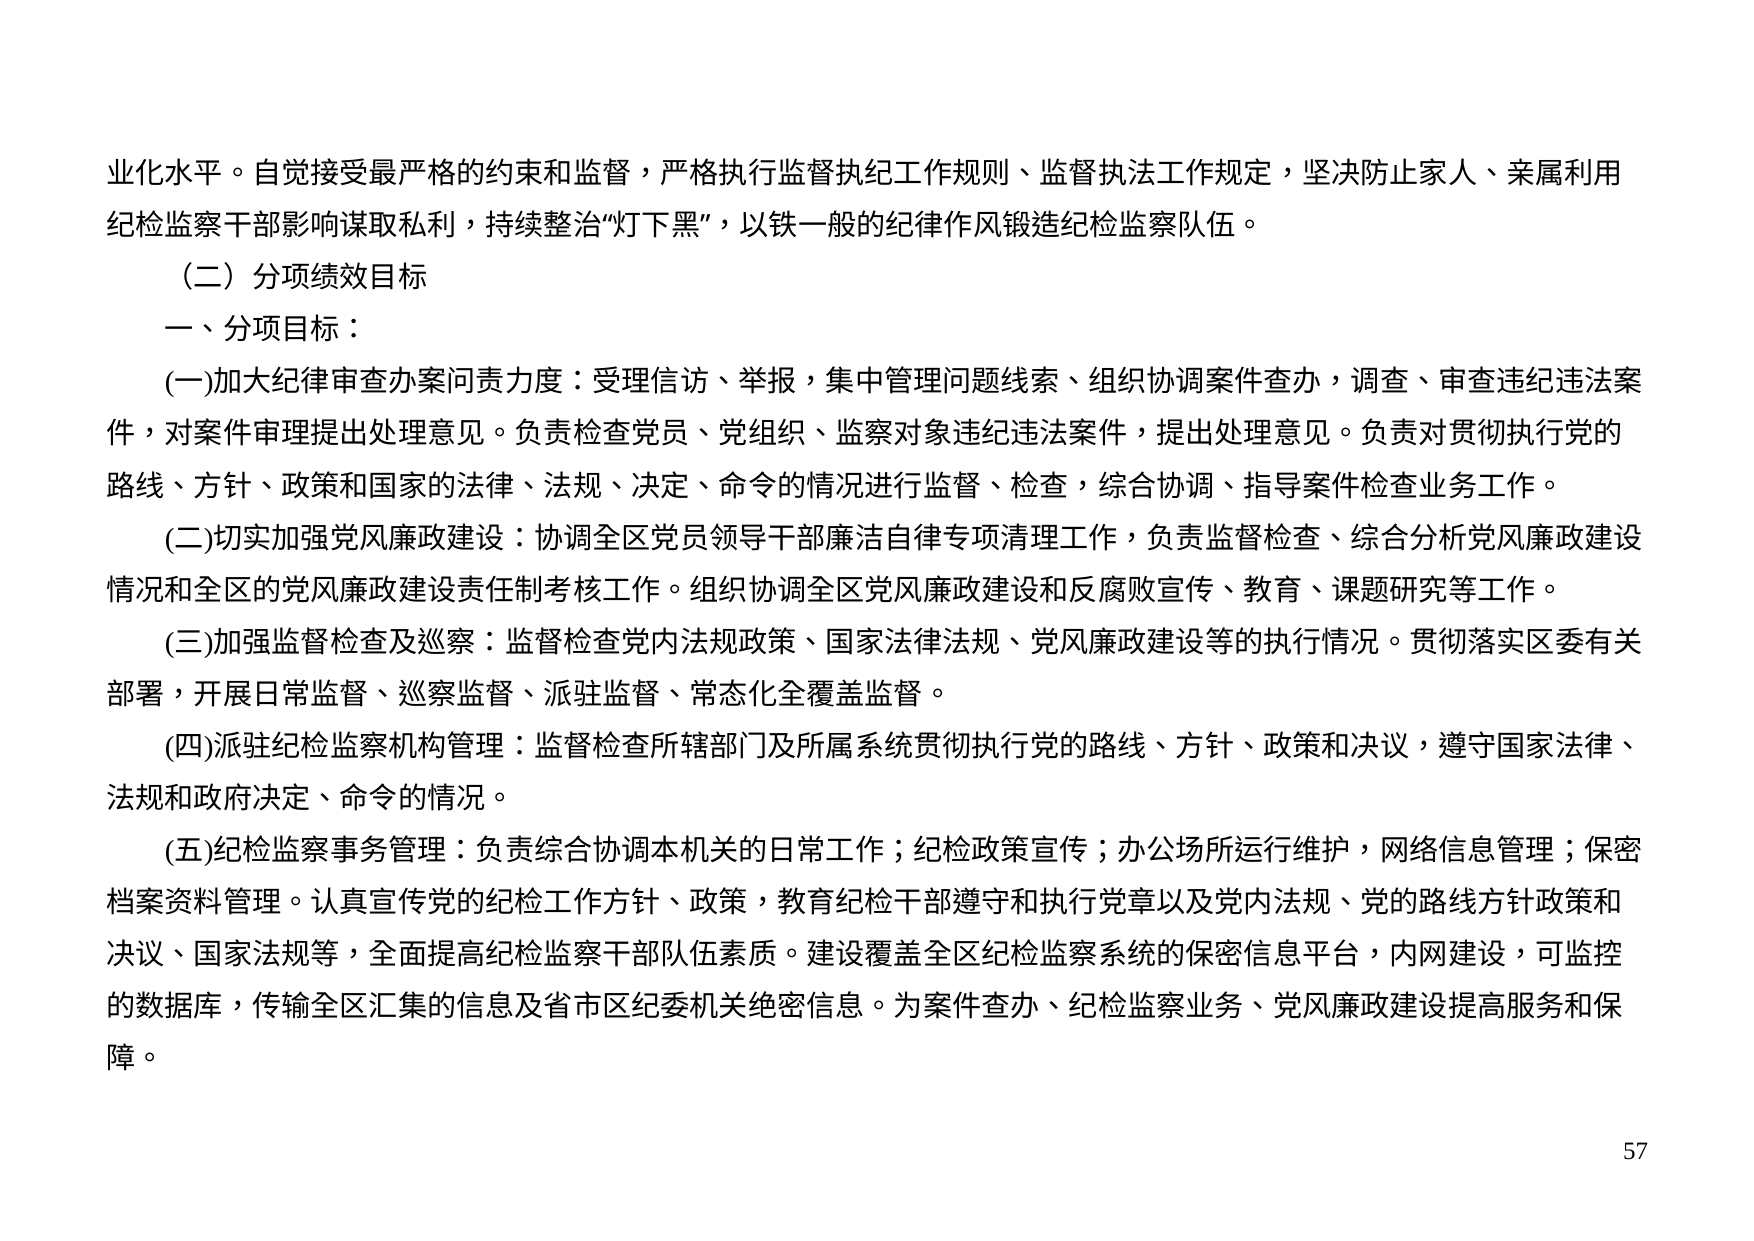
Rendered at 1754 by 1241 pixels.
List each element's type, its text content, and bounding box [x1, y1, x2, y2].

text 一、分项目标： [106, 298, 1648, 350]
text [106, 142, 1648, 246]
text （二）分项绩效目标 [106, 246, 1648, 298]
text (二)切实加强党风廉政建设：协调全区党员领导干部廉洁自律专项清理工作，负责监督检查、综合分析党风廉政建设情况和全区的党风廉政建设责任制考核工作。组织协调全区党风廉政建设和反腐败宣传、教育、课题研究等工作。 [106, 506, 1648, 611]
text (一)加大纪律审查办案问责力度：受理信访、举报，集中管理问题线索、组织协调案件查办，调查、审查违纪违法案件，对案件审理提出处理意见。负责检查党员、党组织、监察对象违纪违法案件，提出处理意见。负责对贯彻执行党的路线、方针、政策和国家的法律、法规、决定、命令的情况进行监督、检查，综合协调、指导案件检查业务工作。 [106, 350, 1648, 506]
text (三)加强监督检查及巡察：监督检查党内法规政策、国家法律法规、党风廉政建设等的执行情况。贯彻落实区委有关部署，开展日常监督、巡察监督、派驻监督、常态化全覆盖监督。 [106, 611, 1648, 715]
text (五)纪检监察事务管理：负责综合协调本机关的日常工作；纪检政策宣传；办公场所运行维护，网络信息管理；保密档案资料管理。认真宣传党的纪检工作方针、政策，教育纪检干部遵守和执行党章以及党内法规、党的路线方针政策和决议、国家法规等，全面提高纪检监察干部队伍素质。建设覆盖全区纪检监察系统的保密信息平台，内网建设，可监控的数据库，传输全区汇集的信息及省市区纪委机关绝密信息。为案件查办、纪检监察业务、党风廉政建设提高服务和保障。 [106, 819, 1648, 1079]
text (四)派驻纪检监察机构管理：监督检查所辖部门及所属系统贯彻执行党的路线、方针、政策和决议，遵守国家法律、法规和政府决定、命令的情况。 [106, 715, 1648, 819]
